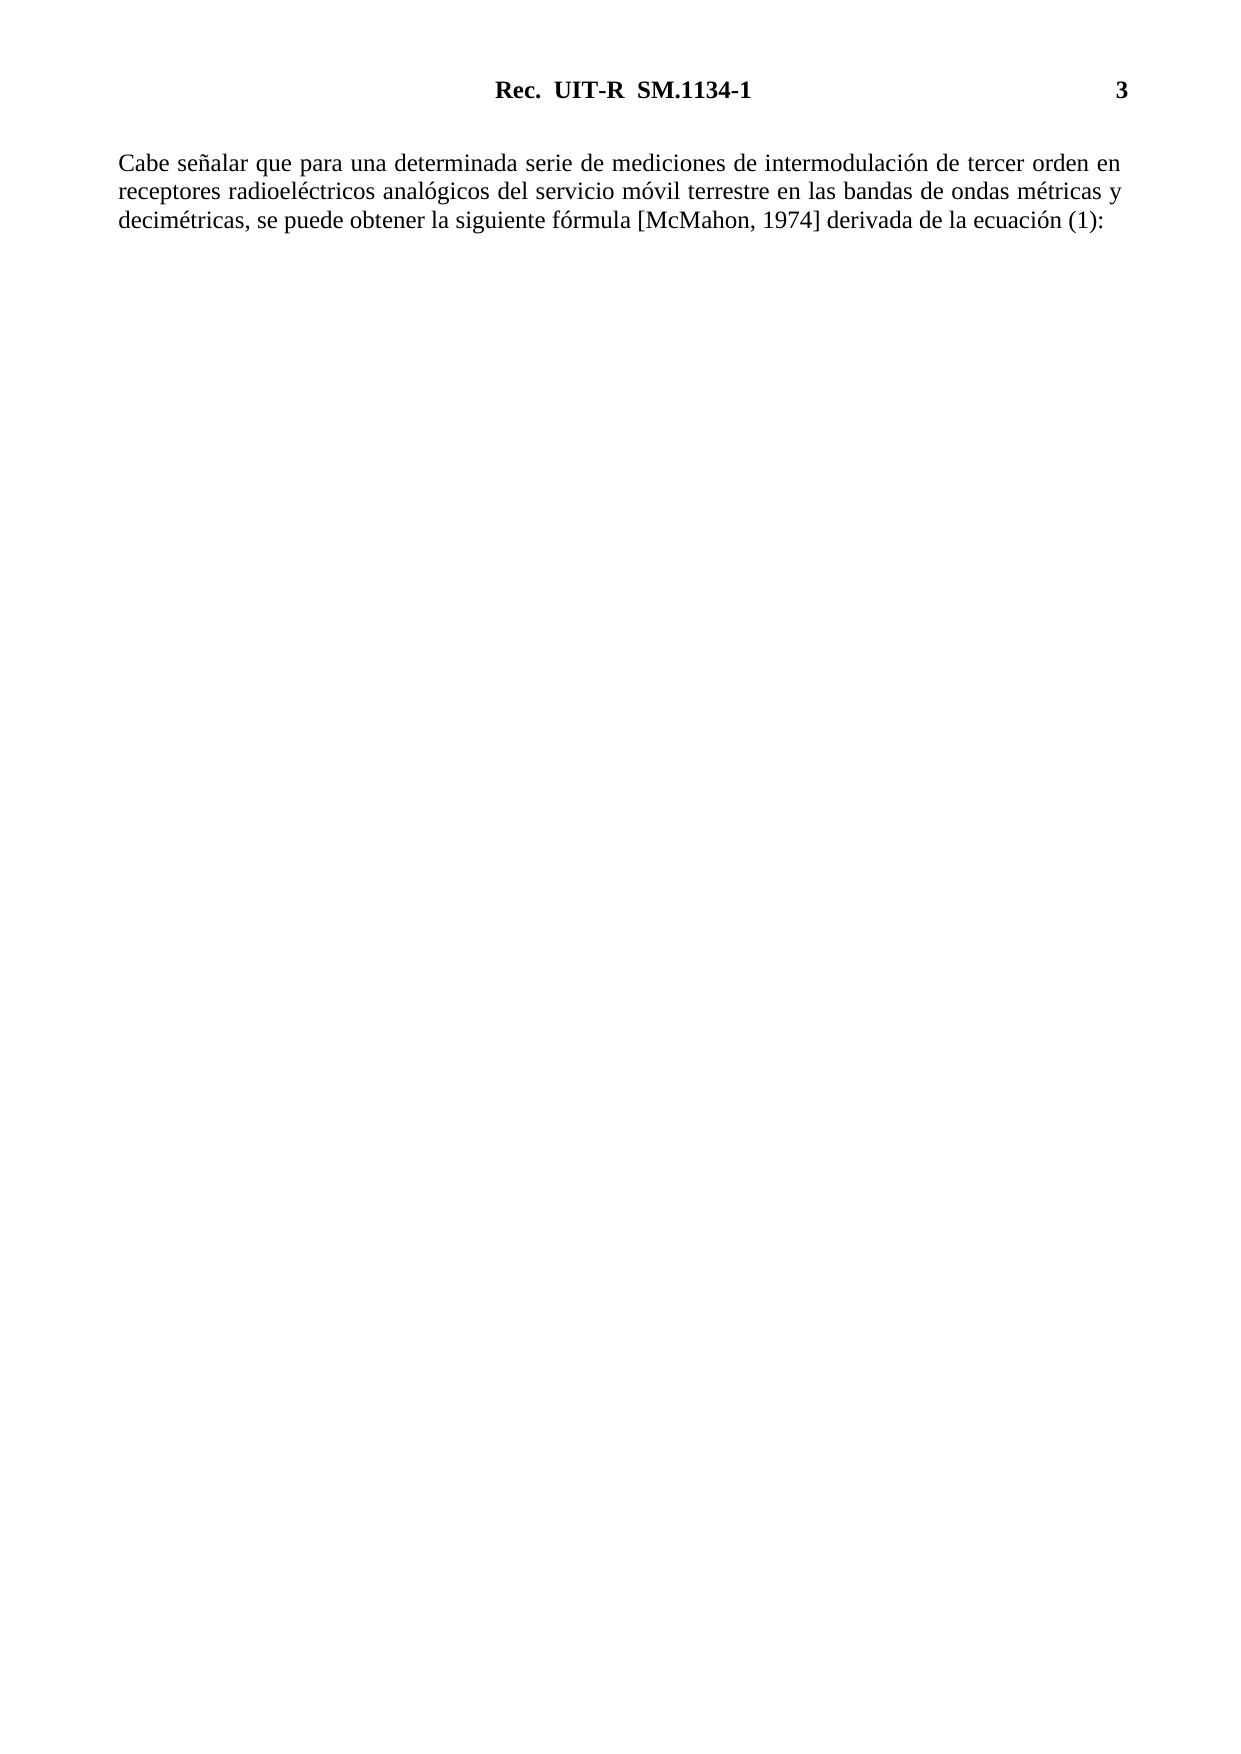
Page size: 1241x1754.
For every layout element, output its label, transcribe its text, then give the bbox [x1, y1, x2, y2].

text Cabe señalar que para una determinada serie de mediciones de intermodulación de tercer orden en receptores radioeléctricos analógicos del servicio móvil terrestre en las bandas de ondas métricas y decimétricas, se puede obtener la siguiente fórmula [McMahon, 1974] derivada de la ecuación (1): [118, 148, 1122, 234]
